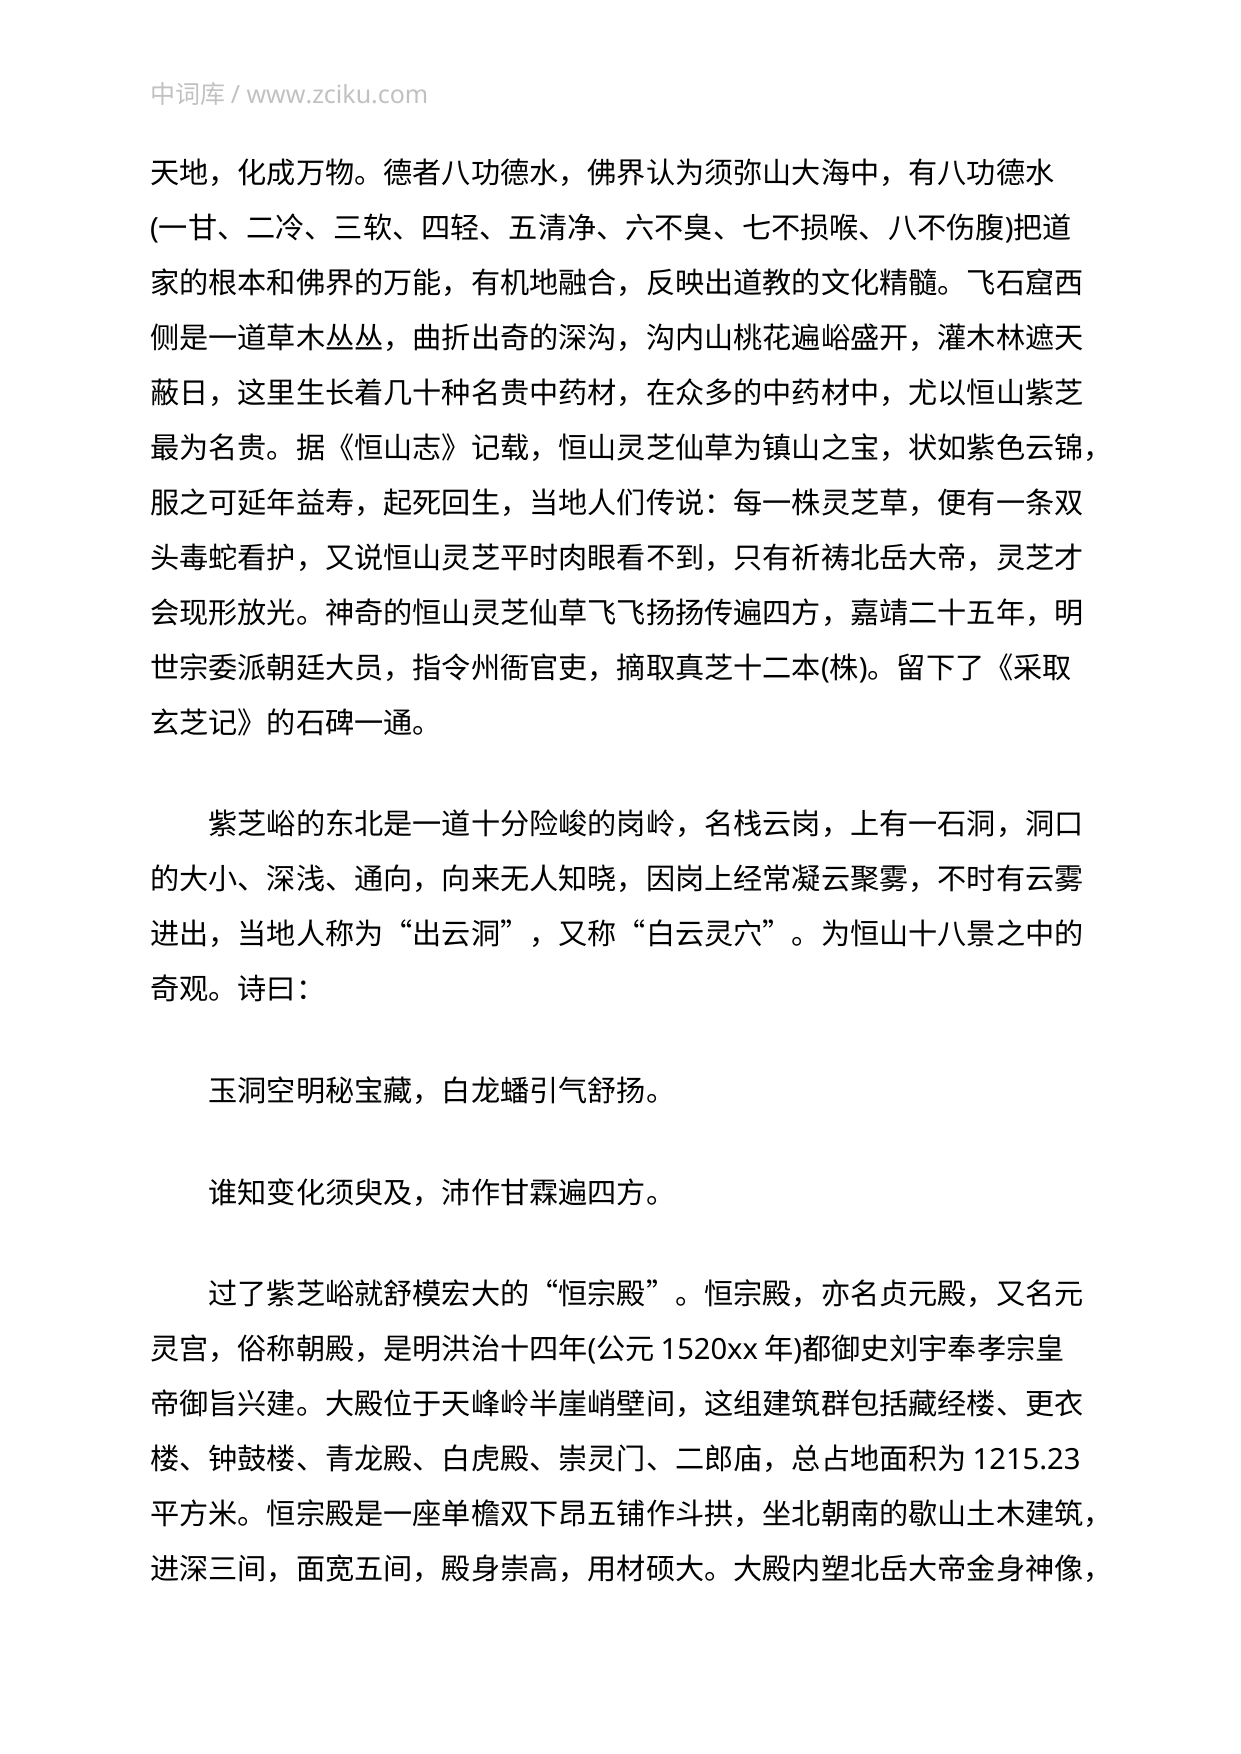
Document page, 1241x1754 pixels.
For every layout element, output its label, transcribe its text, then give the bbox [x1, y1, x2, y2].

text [150, 1271, 1090, 1588]
text 玉洞空明秘宝藏，白龙蟠引气舒扬。 [150, 1067, 1090, 1110]
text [150, 150, 1090, 741]
text 谁知变化须臾及，沛作甘霖遍四方。 [150, 1169, 1090, 1211]
text 紫芝峪的东北是一道十分险峻的岗岭，名栈云岗，上有一石洞，洞口的大小、深浅、通向，向来无人知晓，因岗上经常凝云聚雾，不时有云雾进出，当地人称为“出云洞”，又称“白云灵穴”。为恒山十八景之中的奇观。诗曰： [150, 801, 1090, 1008]
